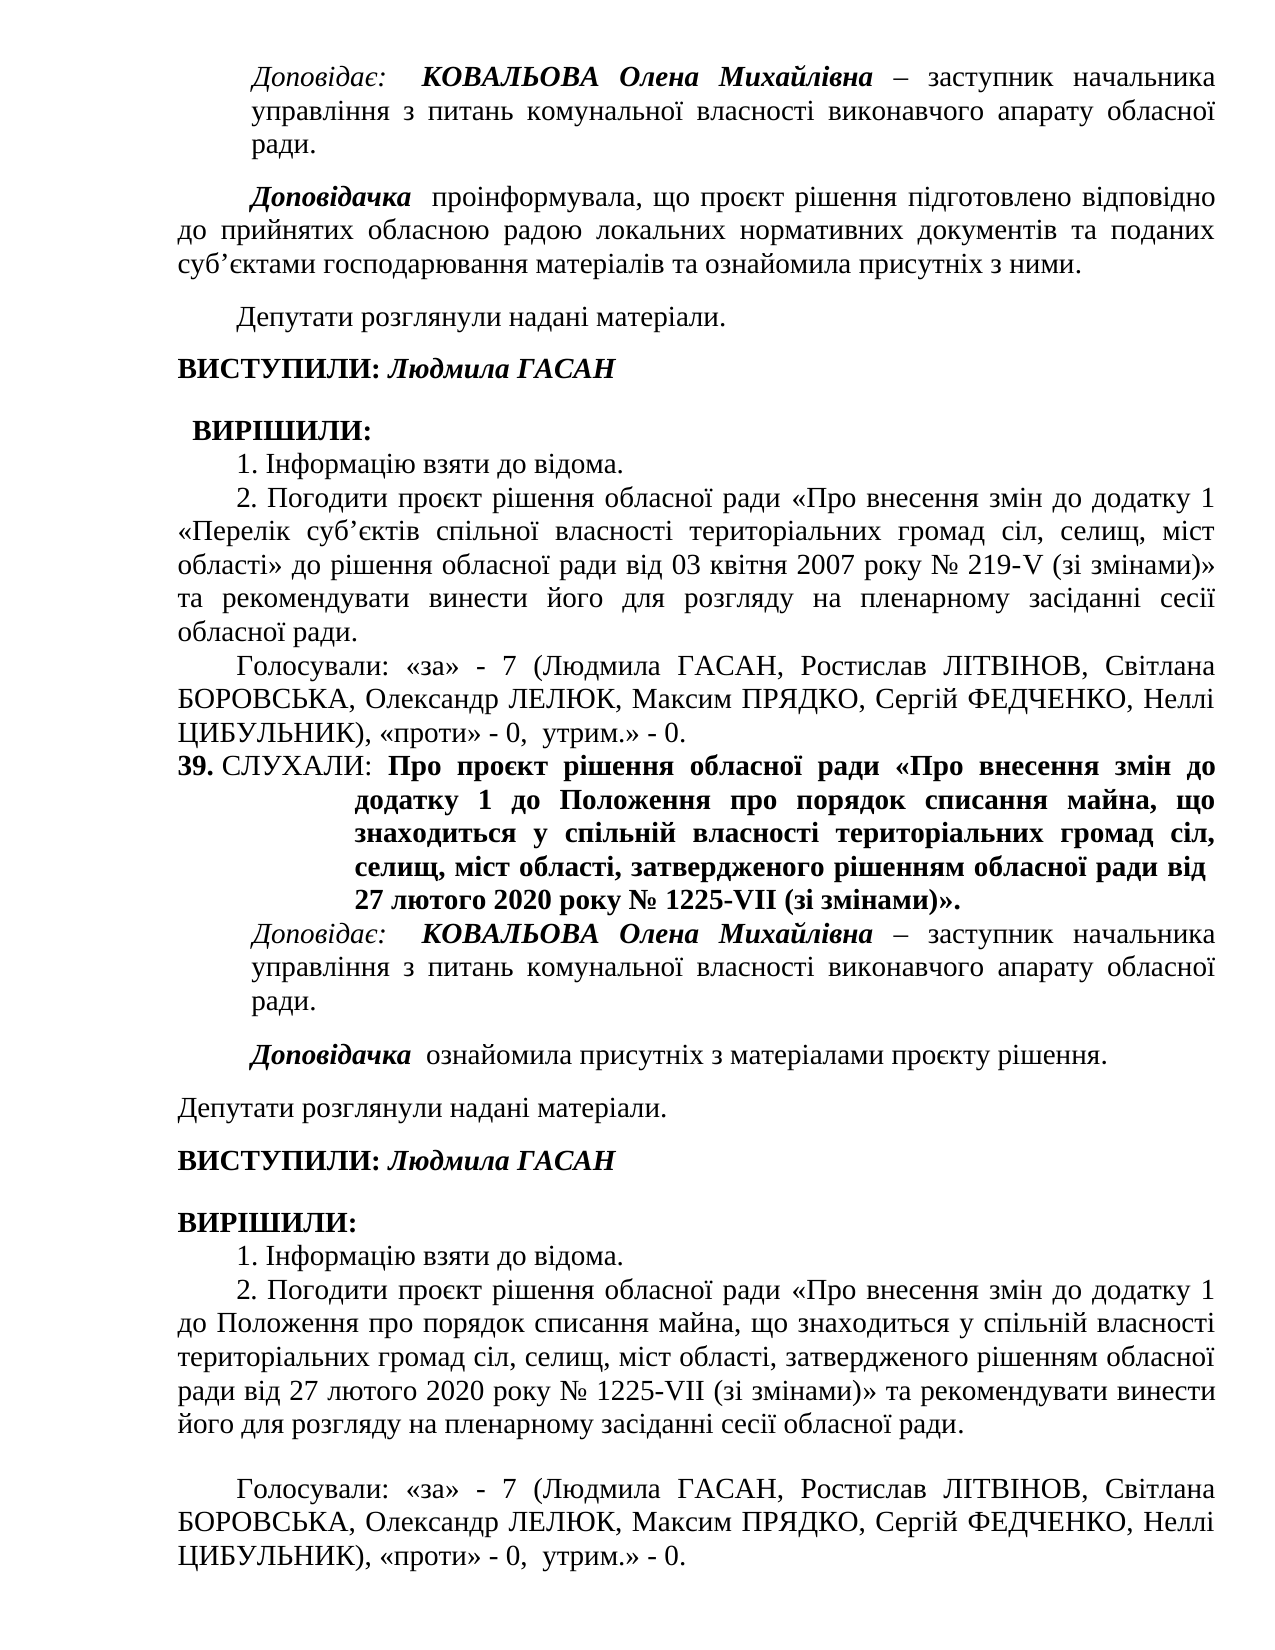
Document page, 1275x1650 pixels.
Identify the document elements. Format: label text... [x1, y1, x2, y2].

text Голосували: «за» - 7 (Людмила ГАСАН, Ростислав ЛІТВІНОВ, Світлана БОРОВСЬКА, Олександр ЛЕЛЮК, Максим ПРЯДКО, Сергій ФЕДЧЕНКО, Неллі ЦИБУЛЬНИК), «проти» - 0, утрим.» - 0. [177, 1471, 1216, 1571]
text Депутати розглянули надані матеріали. [177, 299, 1216, 332]
text ВИСТУПИЛИ: Людмила ГАСАН [177, 351, 1216, 385]
text 1. Інформацію взяти до відома. [236, 446, 1216, 480]
text Голосували: «за» - 7 (Людмила ГАСАН, Ростислав ЛІТВІНОВ, Світлана БОРОВСЬКА, Олександр ЛЕЛЮК, Максим ПРЯДКО, Сергій ФЕДЧЕНКО, Неллі ЦИБУЛЬНИК), «проти» - 0, утрим.» - 0. [177, 648, 1216, 748]
text 1. Інформацію взяти до відома. [236, 1238, 1216, 1272]
text Доповідає: КОВАЛЬОВА Олена Михайлівна – заступник начальника управління з питань комунальної власності виконавчого апарату обласної ради. [251, 59, 1216, 160]
text ВИСТУПИЛИ: Людмила ГАСАН [177, 1143, 1216, 1177]
text ВИРІШИЛИ: [177, 413, 1216, 446]
text 2. Погодити проєкт рішення обласної ради «Про внесення змін до додатку 1 до Положення про порядок списання майна, що знаходиться у спільній власності територіальних громад сіл, селищ, міст області, затвердженого рішенням обласної ради від 27 лютого 2020 року № 1225-VII (зі змінами)» та рекомендувати винести його для розгляду на пленарному засіданні сесії обласної ради. [177, 1272, 1216, 1440]
text Доповідає: КОВАЛЬОВА Олена Михайлівна – заступник начальника управління з питань комунальної власності виконавчого апарату обласної ради. [251, 916, 1216, 1017]
text ВИРІШИЛИ: [177, 1205, 1216, 1238]
text Доповідачка проінформувала, що проєкт рішення підготовлено відповідно до прийнятих обласною радою локальних нормативних документів та поданих суб’єктами господарювання матеріалів та ознайомила присутніх з ними. [177, 179, 1216, 279]
text Доповідачка ознайомила присутніх з матеріалами проєкту рішення. [177, 1036, 1216, 1071]
text 2. Погодити проєкт рішення обласної ради «Про внесення змін до додатку 1 «Перелік суб’єктів спільної власності територіальних громад сіл, селищ, міст області» до рішення обласної ради від 03 квітня 2007 року № 219-V (зі змінами)» та рекомендувати винести його для розгляду на пленарному засіданні сесії обласної ради. [177, 480, 1216, 648]
text Депутати розглянули надані матеріали. [177, 1091, 1216, 1124]
list СЛУХАЛИ: Про проєкт рішення обласної ради «Про внесення змін до додатку 1 до Положення про порядок списання майна, що знаходиться у спільній власності територіальних громад сіл, селищ, міст області, затвердженого рішенням обласної ради від 27 лютого 2020 року № 1225-VII (зі змінами)». [177, 748, 1216, 916]
